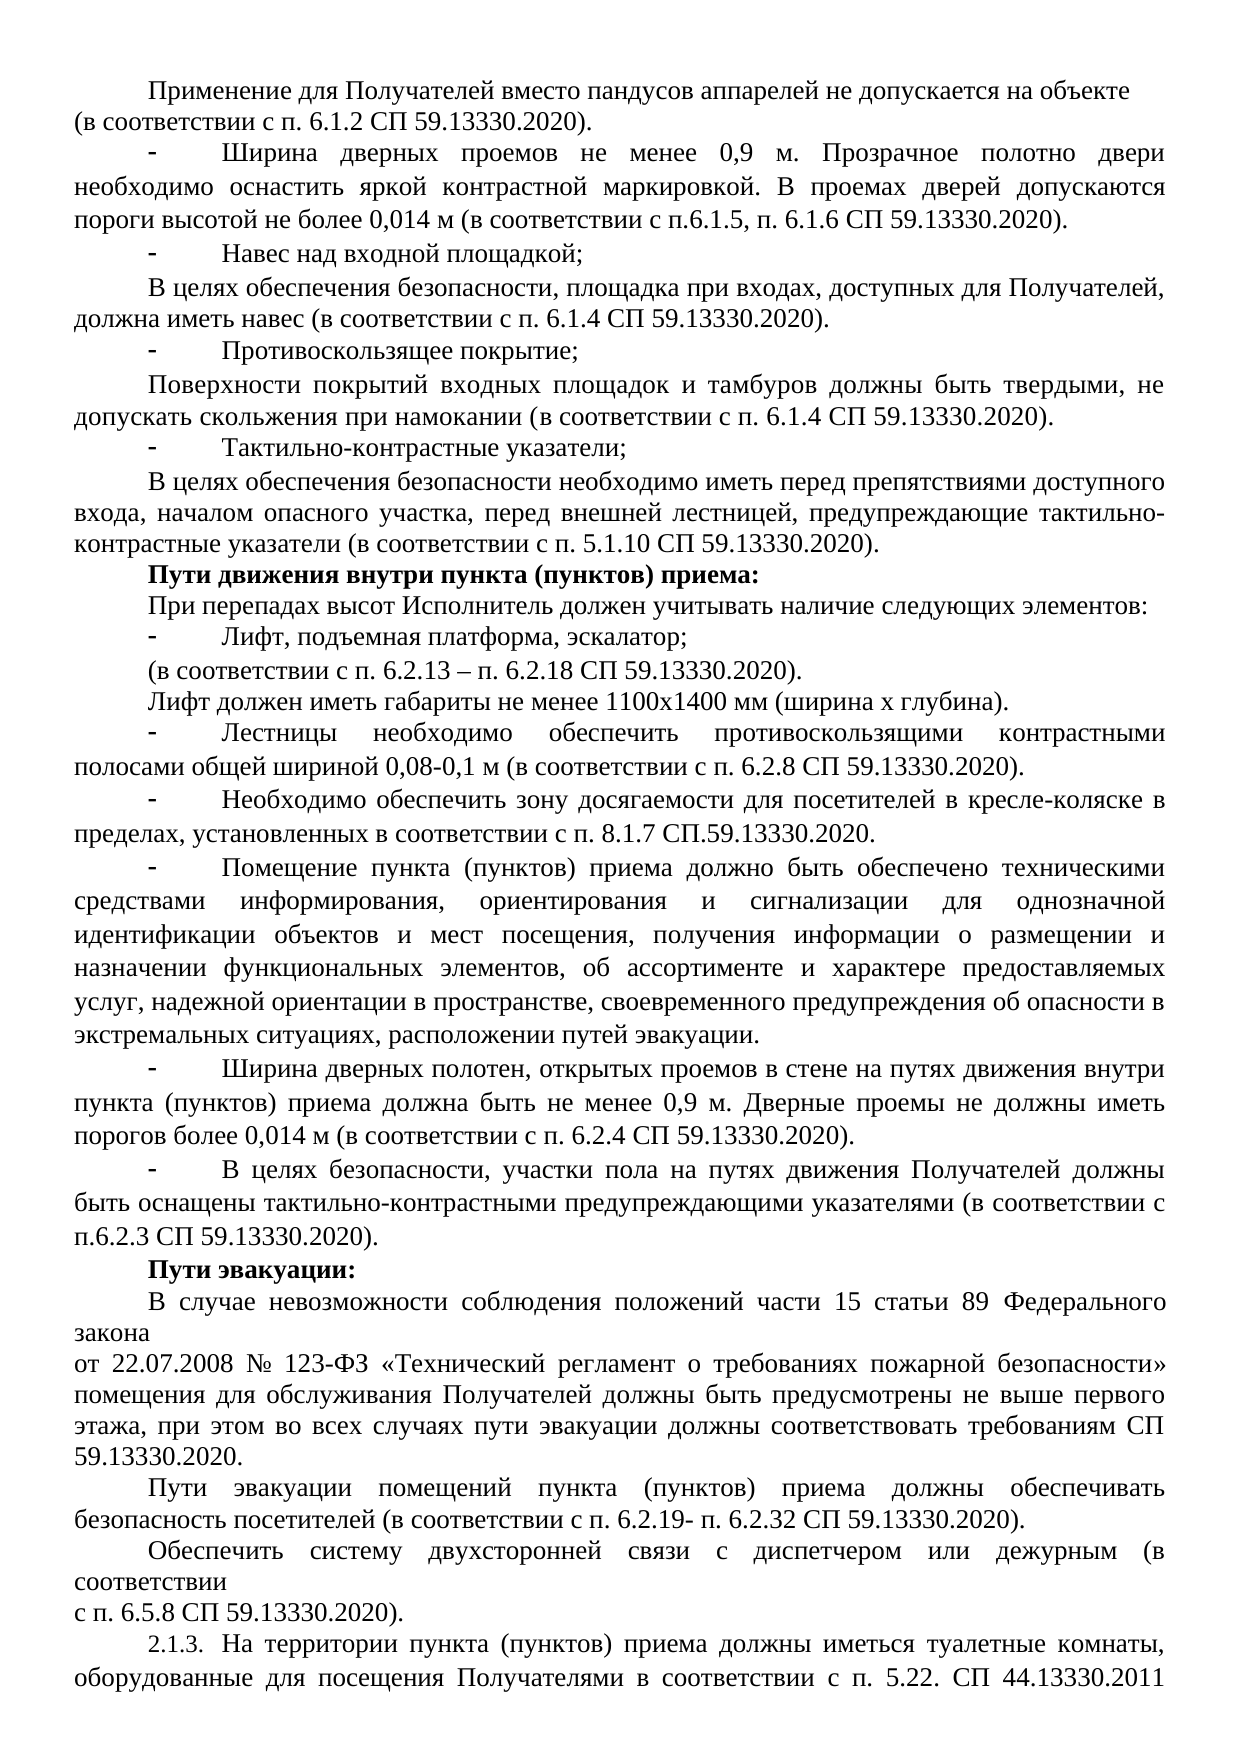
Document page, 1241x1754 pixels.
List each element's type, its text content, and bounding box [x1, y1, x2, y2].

list Навес над входной площадкой; [74, 237, 1167, 268]
text Применение для Получателей вместо пандусов аппарелей не допускается на объекте (в соответствии с п. 6.1.2 СП 59.13330.2020). [74, 74, 1167, 136]
list Ширина дверных проемов не менее 0,9 м. Прозрачное полотно двери необходимо оснастить яркой контрастной маркировкой. В проемах дверей допускаются пороги высотой не более 0,014 м (в соответствии с п.6.1.5, п. 6.1.6 СП 59.13330.2020). [74, 136, 1167, 234]
list В целях безопасности, участки пола на путях движения Получателей должны быть оснащены тактильно-контрастными предупреждающими указателями (в соответствии с п.6.2.3 СП 59.13330.2020). [74, 1153, 1167, 1251]
text Пути движения внутри пункта (пунктов) приема: [74, 558, 1167, 589]
text (в соответствии с п. 6.2.13 – п. 6.2.18 СП 59.13330.2020). [74, 654, 1167, 685]
list Тактильно-контрастные указатели; [74, 431, 1167, 462]
list Необходимо обеспечить зону досягаемости для посетителей в кресле-коляске в пределах, установленных в соответствии с п. 8.1.7 СП.59.13330.2020. [74, 783, 1167, 848]
text При перепадах высот Исполнитель должен учитывать наличие следующих элементов: [74, 589, 1167, 620]
text Обеспечить систему двухсторонней связи с диспетчером или дежурным (в соответствии с п. 6.5.8 СП 59.13330.2020). [74, 1534, 1167, 1627]
text В случае невозможности соблюдения положений части 15 статьи 89 Федерального закона от 22.07.2008 № 123-ФЗ «Технический регламент о требованиях пожарной безопасности» помещения для обслуживания Получателей должны быть предусмотрены не выше первого этажа, при этом во всех случаях пути эвакуации должны соответствовать требованиям СП 59.13330.2020. [74, 1285, 1167, 1472]
text Пути эвакуации помещений пункта (пунктов) приема должны обеспечивать безопасность посетителей (в соответствии с п. 6.2.19- п. 6.2.32 СП 59.13330.2020). [74, 1472, 1167, 1534]
list Лестницы необходимо обеспечить противоскользящими контрастными полосами общей шириной 0,08-0,1 м (в соответствии с п. 6.2.8 СП 59.13330.2020). [74, 716, 1167, 781]
text В целях обеспечения безопасности необходимо иметь перед препятствиями доступного входа, началом опасного участка, перед внешней лестницей, предупреждающие тактильно-контрастные указатели (в соответствии с п. 5.1.10 СП 59.13330.2020). [74, 464, 1167, 558]
text Лифт должен иметь габариты не менее 1100х1400 мм (ширина х глубина). [74, 685, 1167, 716]
list Ширина дверных полотен, открытых проемов в стене на путях движения внутри пункта (пунктов) приема должна быть не менее 0,9 м. Дверные проемы не должны иметь порогов более 0,014 м (в соответствии с п. 6.2.4 СП 59.13330.2020). [74, 1052, 1167, 1150]
list Помещение пункта (пунктов) приема должно быть обеспечено техническими средствами информирования, ориентирования и сигнализации для однозначной идентификации объектов и мест посещения, получения информации о размещении и назначении функциональных элементов, об ассортименте и характере предоставляемых услуг, надежной ориентации в пространстве, своевременного предупреждения об опасности в экстремальных ситуациях, расположении путей эвакуации. [74, 851, 1167, 1050]
text В целях обеспечения безопасности, площадка при входах, доступных для Получателей, должна иметь навес (в соответствии с п. 6.1.4 СП 59.13330.2020). [74, 271, 1167, 333]
list Противоскользящее покрытие; [74, 333, 1167, 366]
list Лифт, подъемная платформа, эскалатор; [74, 620, 1167, 652]
text Поверхности покрытий входных площадок и тамбуров должны быть твердыми, не допускать скольжения при намокании (в соответствии с п. 6.1.4 СП 59.13330.2020). [74, 368, 1167, 431]
text Пути эвакуации: [74, 1253, 1167, 1285]
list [74, 1627, 1167, 1692]
